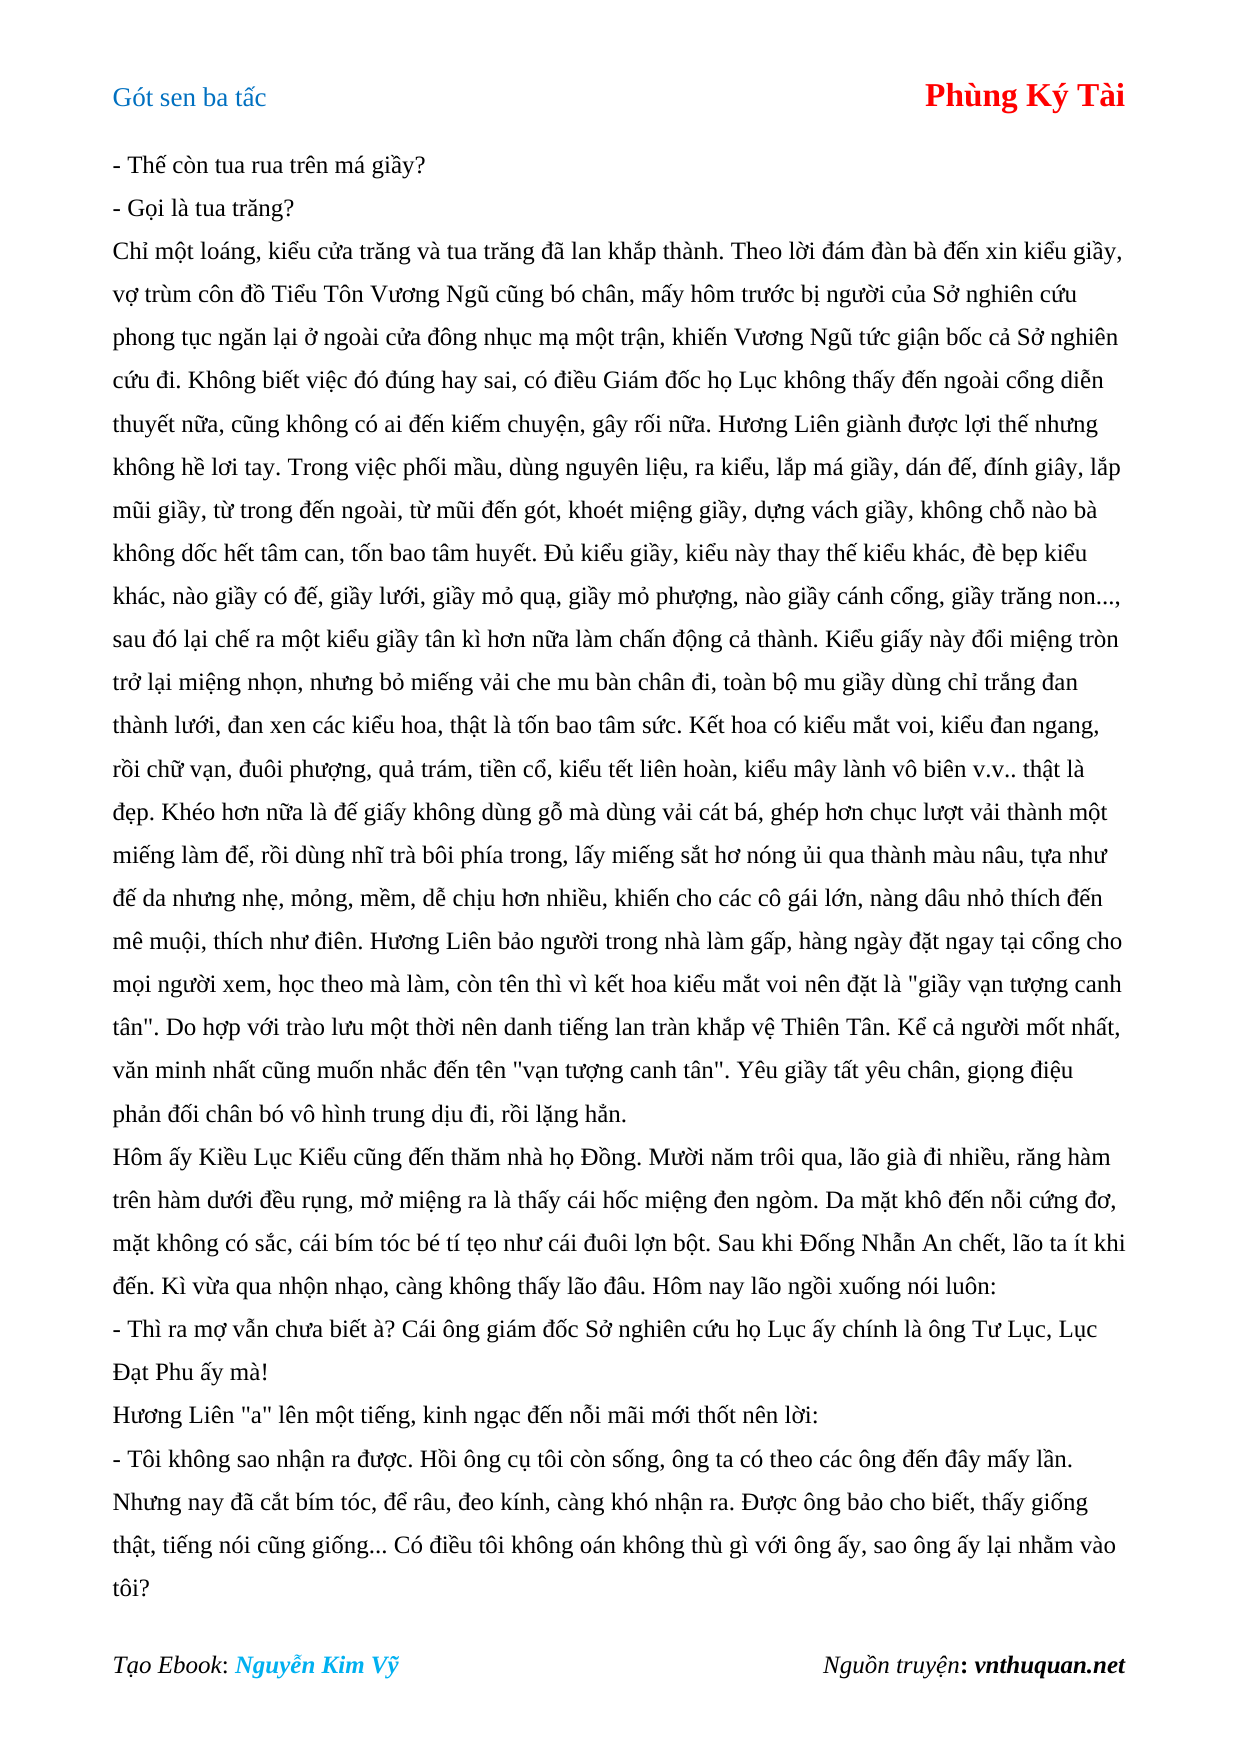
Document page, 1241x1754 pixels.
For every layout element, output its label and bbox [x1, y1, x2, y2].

text [112, 150, 1128, 1602]
